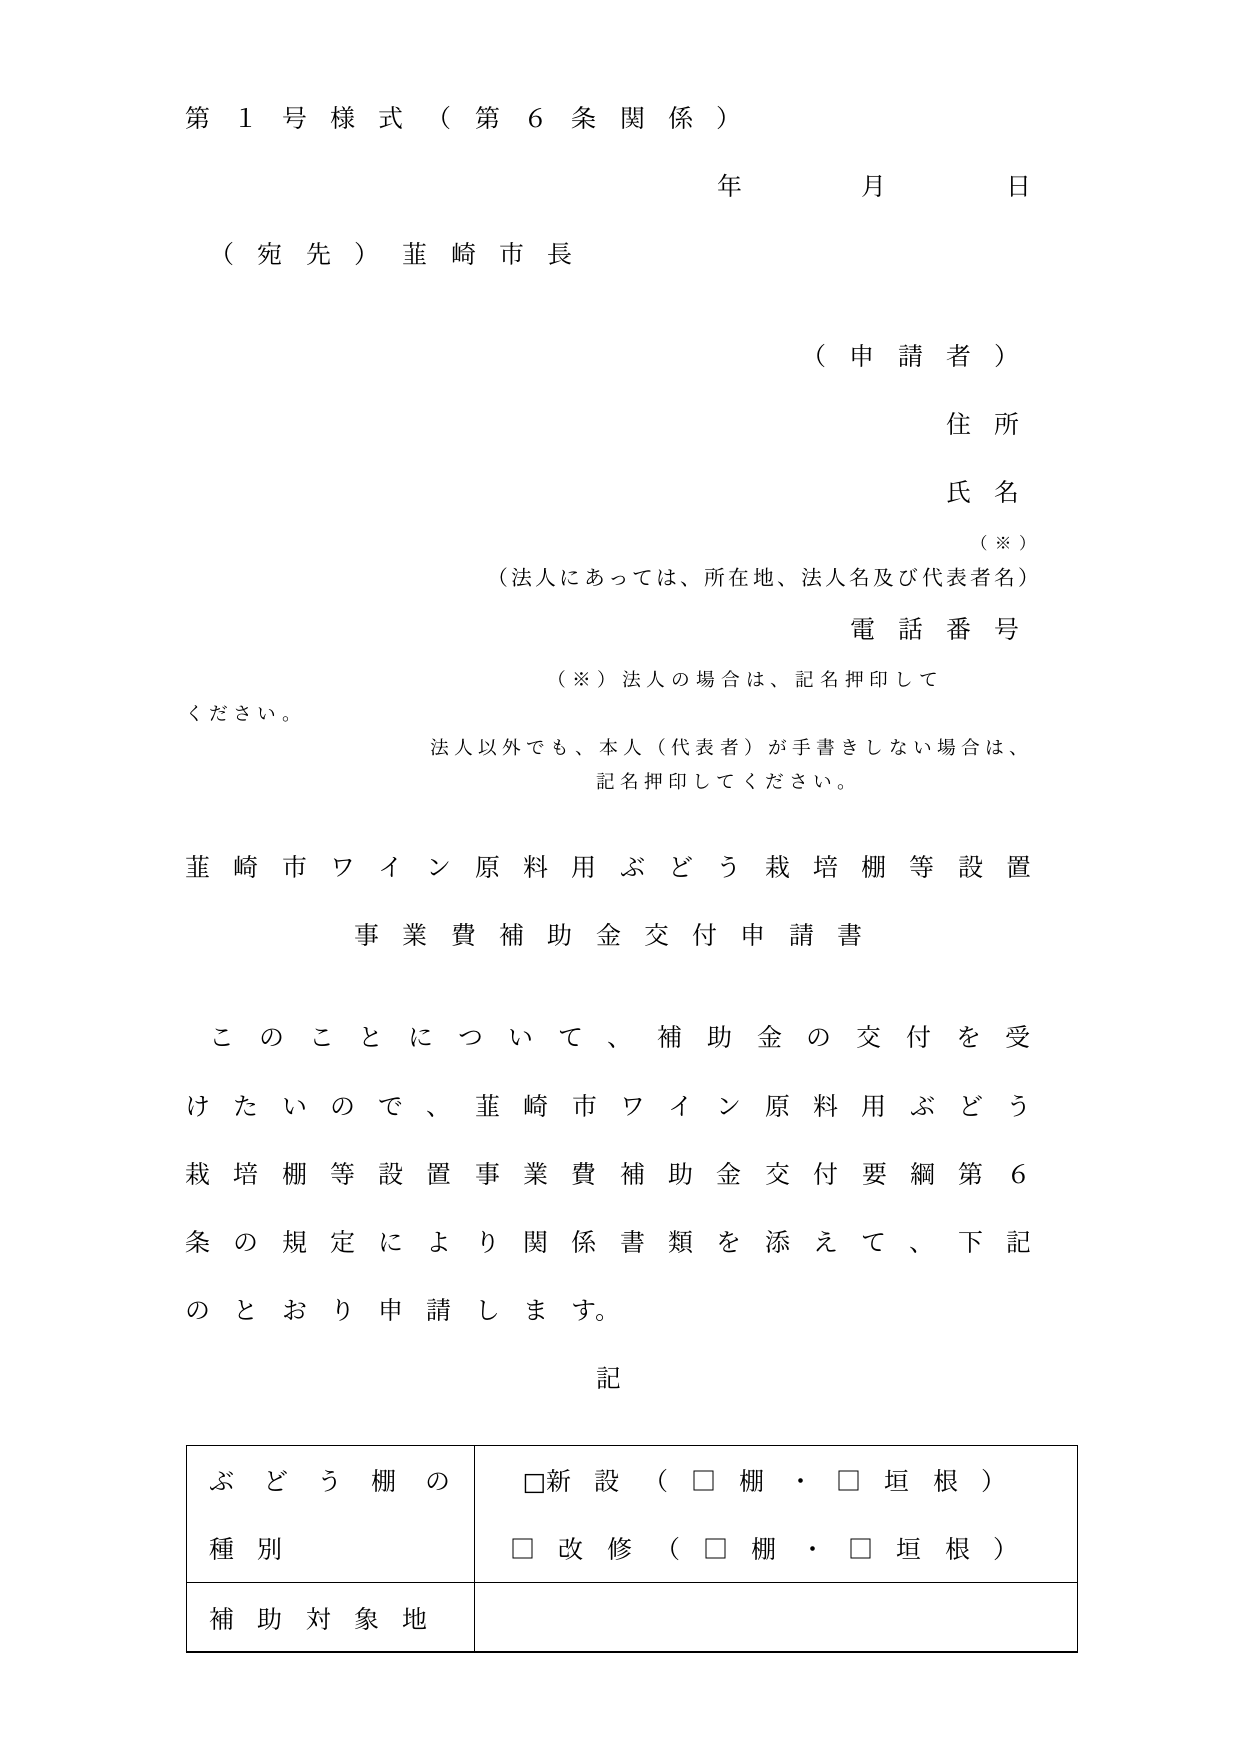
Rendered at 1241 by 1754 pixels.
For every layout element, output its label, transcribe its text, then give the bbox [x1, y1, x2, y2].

table_cell [475, 1583, 1077, 1651]
text このことについて、補助金の交付を受けたいので、韮崎市ワイン原料用ぶどう栽培棚等設置事業費補助金交付要綱第６条の規定により関係書類を添えて、下記のとおり申請します。 [185, 1002, 1055, 1343]
text 年 月 日 [185, 151, 1055, 219]
text 第１号様式（第６条関係） [185, 82, 1055, 151]
text 韮崎市ワイン原料用ぶどう栽培棚等設置事業費補助金交付申請書 [185, 832, 1055, 968]
text 法人以外でも、本人（代表者）が手書きしない場合は、 [185, 729, 1034, 764]
table_cell 補助対象地 [187, 1583, 474, 1651]
table_header ぶどう棚の種別 [187, 1446, 474, 1582]
text （法人にあっては、所在地、法人名及び代表者名） [185, 559, 1043, 593]
subtitle 記 [185, 1343, 1055, 1411]
text （宛先）韮崎市長 [185, 219, 1030, 287]
table_header □新設（□棚・□垣根） □改修（□棚・□垣根） [475, 1446, 1077, 1582]
text 電話番号 [185, 593, 1043, 661]
text 住所 [185, 389, 1043, 457]
text （申請者） [185, 321, 1043, 389]
text 記名押印してください。 [185, 764, 971, 798]
text 氏名 （※） [185, 457, 1043, 559]
text （※）法人の場合は、記名押印してください。 [185, 661, 944, 729]
